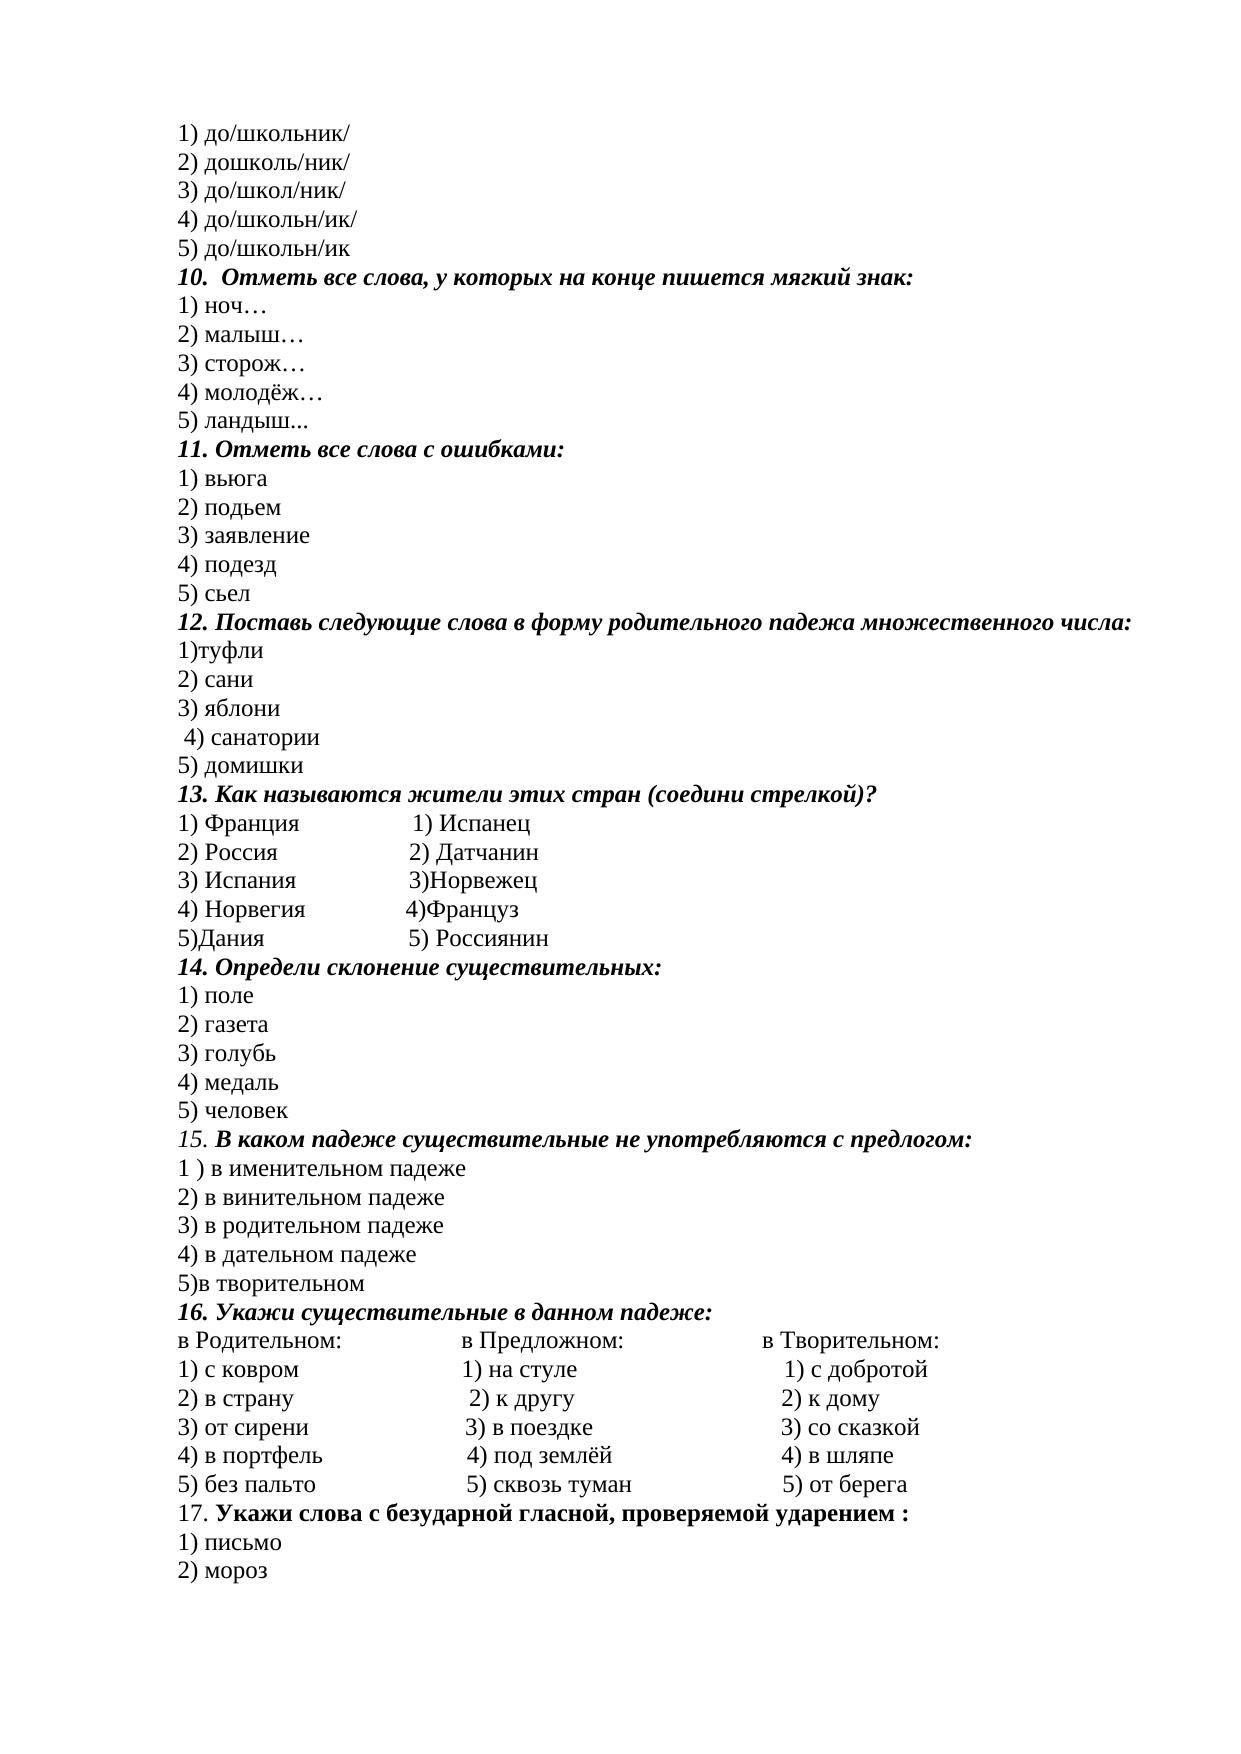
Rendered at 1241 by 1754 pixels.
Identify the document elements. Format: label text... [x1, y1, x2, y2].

text 3) от сирени 3) в поездке 3) со сказкой [177, 1412, 1152, 1441]
text 2) газета [177, 1009, 1152, 1038]
text 1) вьюга [177, 463, 1152, 492]
text 1) до/школьник/ [177, 118, 1152, 147]
text 5)в творительном [177, 1268, 1152, 1297]
text 4) до/школьн/ик/ [177, 204, 1152, 233]
text 3) яблони [177, 693, 1152, 722]
text 1) с ковром 1) на стуле 1) с добротой [177, 1354, 1152, 1383]
text 3) голубь [177, 1038, 1152, 1067]
text 2) подьем [177, 492, 1152, 521]
text 11. Отметь все слова с ошибками: [177, 434, 1152, 463]
text 1) Франция 1) Испанец [177, 808, 1152, 837]
text 10. Отметь все слова, у которых на конце пишется мягкий знак: [177, 262, 1152, 291]
text 14. Определи склонение существительных: [177, 952, 1152, 981]
text 2) в страну 2) к другу 2) к дому [177, 1383, 1152, 1412]
text 2) в винительном падеже [177, 1182, 1152, 1211]
text 2) Россия 2) Датчанин [177, 837, 1152, 866]
text 5) человек [177, 1096, 1152, 1124]
text 4) в дательном падеже [177, 1239, 1152, 1268]
text 4) санатории [177, 722, 1152, 751]
text 4) молодёж… [177, 377, 1152, 406]
text 1)туфли [177, 636, 1152, 664]
text 3) в родительном падеже [177, 1211, 1152, 1239]
text 15. В каком падеже существительные не употребляются с предлогом: [177, 1124, 1152, 1153]
text 1) поле [177, 981, 1152, 1009]
text в Родительном: в Предложном: в Творительном: [177, 1326, 1152, 1354]
text 4) подезд [177, 549, 1152, 578]
text 2) дошколь/ник/ [177, 147, 1152, 176]
text 5)Дания 5) Россиянин [177, 923, 1152, 952]
text 2) сани [177, 664, 1152, 693]
text 16. Укажи существительные в данном падеже: [177, 1297, 1152, 1326]
text 3) до/школ/ник/ [177, 176, 1152, 204]
text 1) ноч… [177, 291, 1152, 319]
text 12. Поставь следующие слова в форму родительного падежа множественного числа: [177, 607, 1152, 636]
text 5) до/школьн/ик [177, 233, 1152, 262]
text 3) заявление [177, 521, 1152, 549]
text 3) сторож… [177, 348, 1152, 377]
text 5) домишки [177, 751, 1152, 779]
text 4) в портфель 4) под землёй 4) в шляпе [177, 1441, 1152, 1469]
text 4) Норвегия 4)Француз [177, 894, 1152, 923]
text 5) ландыш... [177, 406, 1152, 434]
text 3) Испания 3)Норвежец [177, 866, 1152, 894]
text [177, 1498, 1152, 1584]
text 1 ) в именительном падеже [177, 1153, 1152, 1182]
text 5) сьел [177, 578, 1152, 607]
text 13. Как называются жители этих стран (соедини стрелкой)? [177, 779, 1152, 808]
text 5) без пальто 5) сквозь туман 5) от берега [177, 1469, 1152, 1498]
text 2) малыш… [177, 319, 1152, 348]
text 4) медаль [177, 1067, 1152, 1096]
